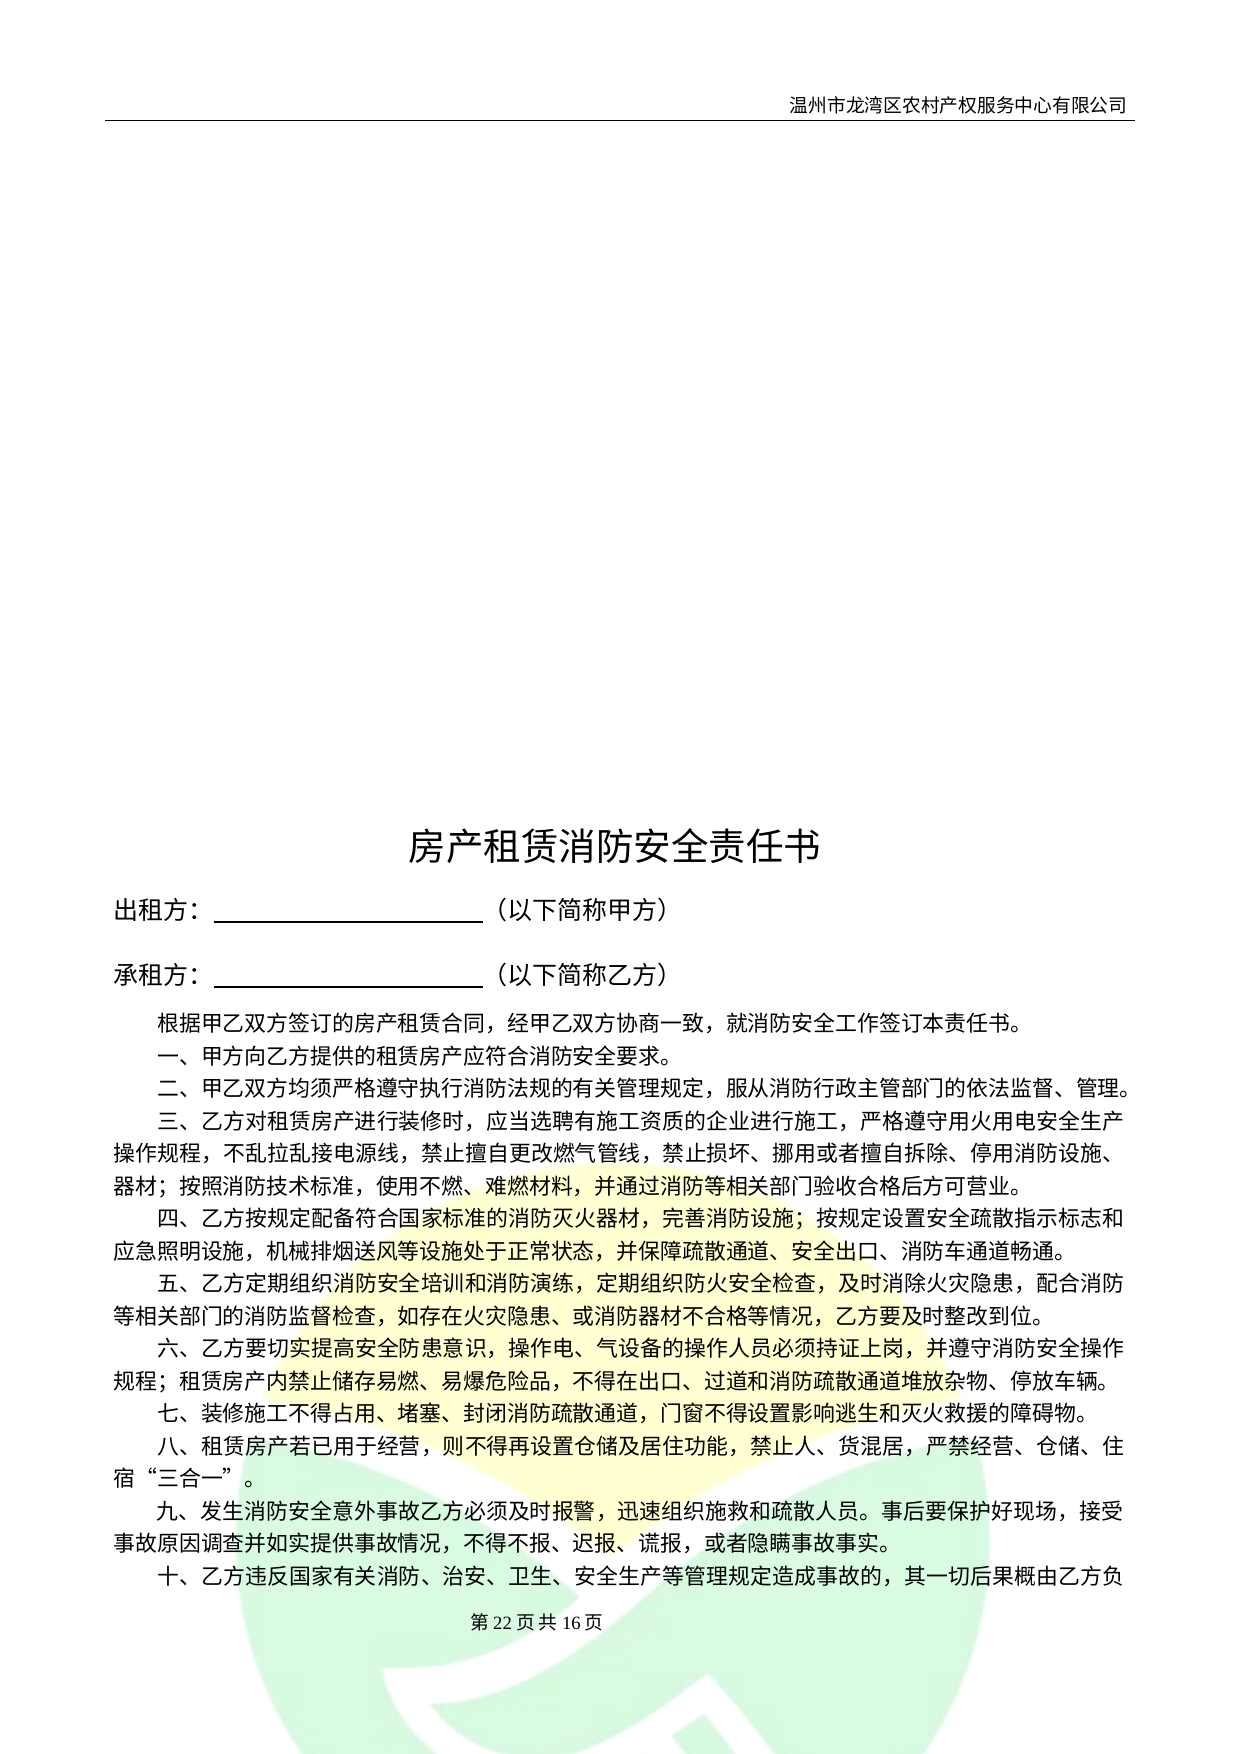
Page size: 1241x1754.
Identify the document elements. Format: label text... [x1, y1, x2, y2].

text 一、甲方向乙方提供的租赁房产应符合消防安全要求。 [113, 1038, 1127, 1071]
text 六、乙方要切实提高安全防患意识，操作电、气设备的操作人员必须持证上岗，并遵守消防安全操作规程；租赁房产内禁止储存易燃、易爆危险品，不得在出口、过道和消防疏散通道堆放杂物、停放车辆。 [113, 1331, 1127, 1396]
text 三、乙方对租赁房产进行装修时，应当选聘有施工资质的企业进行施工，严格遵守用火用电安全生产操作规程，不乱拉乱接电源线，禁止擅自更改燃气管线，禁止损坏、挪用或者擅自拆除、停用消防设施、器材；按照消防技术标准，使用不燃、难燃材料，并通过消防等相关部门验收合格后方可营业。 [113, 1103, 1127, 1201]
text 根据甲乙双方签订的房产租赁合同，经甲乙双方协商一致，就消防安全工作签订本责任书。 [113, 1006, 1127, 1038]
text 五、乙方定期组织消防安全培训和消防演练，定期组织防火安全检查，及时消除火灾隐患，配合消防等相关部门的消防监督检查，如存在火灾隐患、或消防器材不合格等情况，乙方要及时整改到位。 [113, 1266, 1127, 1331]
text 八、租赁房产若已用于经营，则不得再设置仓储及居住功能，禁止人、货混居，严禁经营、仓储、住宿“三合一”。 [113, 1428, 1127, 1493]
text 出租方： （以下简称甲方） [113, 876, 1127, 941]
picture [187, 1591, 1053, 1754]
text 二、甲乙双方均须严格遵守执行消防法规的有关管理规定，服从消防行政主管部门的依法监督、管理。 [113, 1071, 1127, 1103]
text 房产租赁消防安全责任书 [113, 811, 1116, 876]
text 四、乙方按规定配备符合国家标准的消防灭火器材，完善消防设施；按规定设置安全疏散指示标志和应急照明设施，机械排烟送风等设施处于正常状态，并保障疏散通道、安全出口、消防车通道畅通。 [113, 1201, 1127, 1266]
text 承租方： （以下简称乙方） [113, 941, 1127, 1006]
text 九、发生消防安全意外事故乙方必须及时报警，迅速组织施救和疏散人员。事后要保护好现场，接受事故原因调查并如实提供事故情况，不得不报、迟报、谎报，或者隐瞒事故事实。 [113, 1493, 1127, 1558]
text 十、乙方违反国家有关消防、治安、卫生、安全生产等管理规定造成事故的，其一切后果概由乙方负责，给甲方、乙方及第三方造成损失的，由乙方承担和负责赔偿。若造成甲方垫付责任的，甲方有权向乙方追偿权。 [113, 1558, 1127, 1591]
text 七、装修施工不得占用、堵塞、封闭消防疏散通道，门窗不得设置影响逃生和灭火救援的障碍物。 [113, 1396, 1127, 1428]
